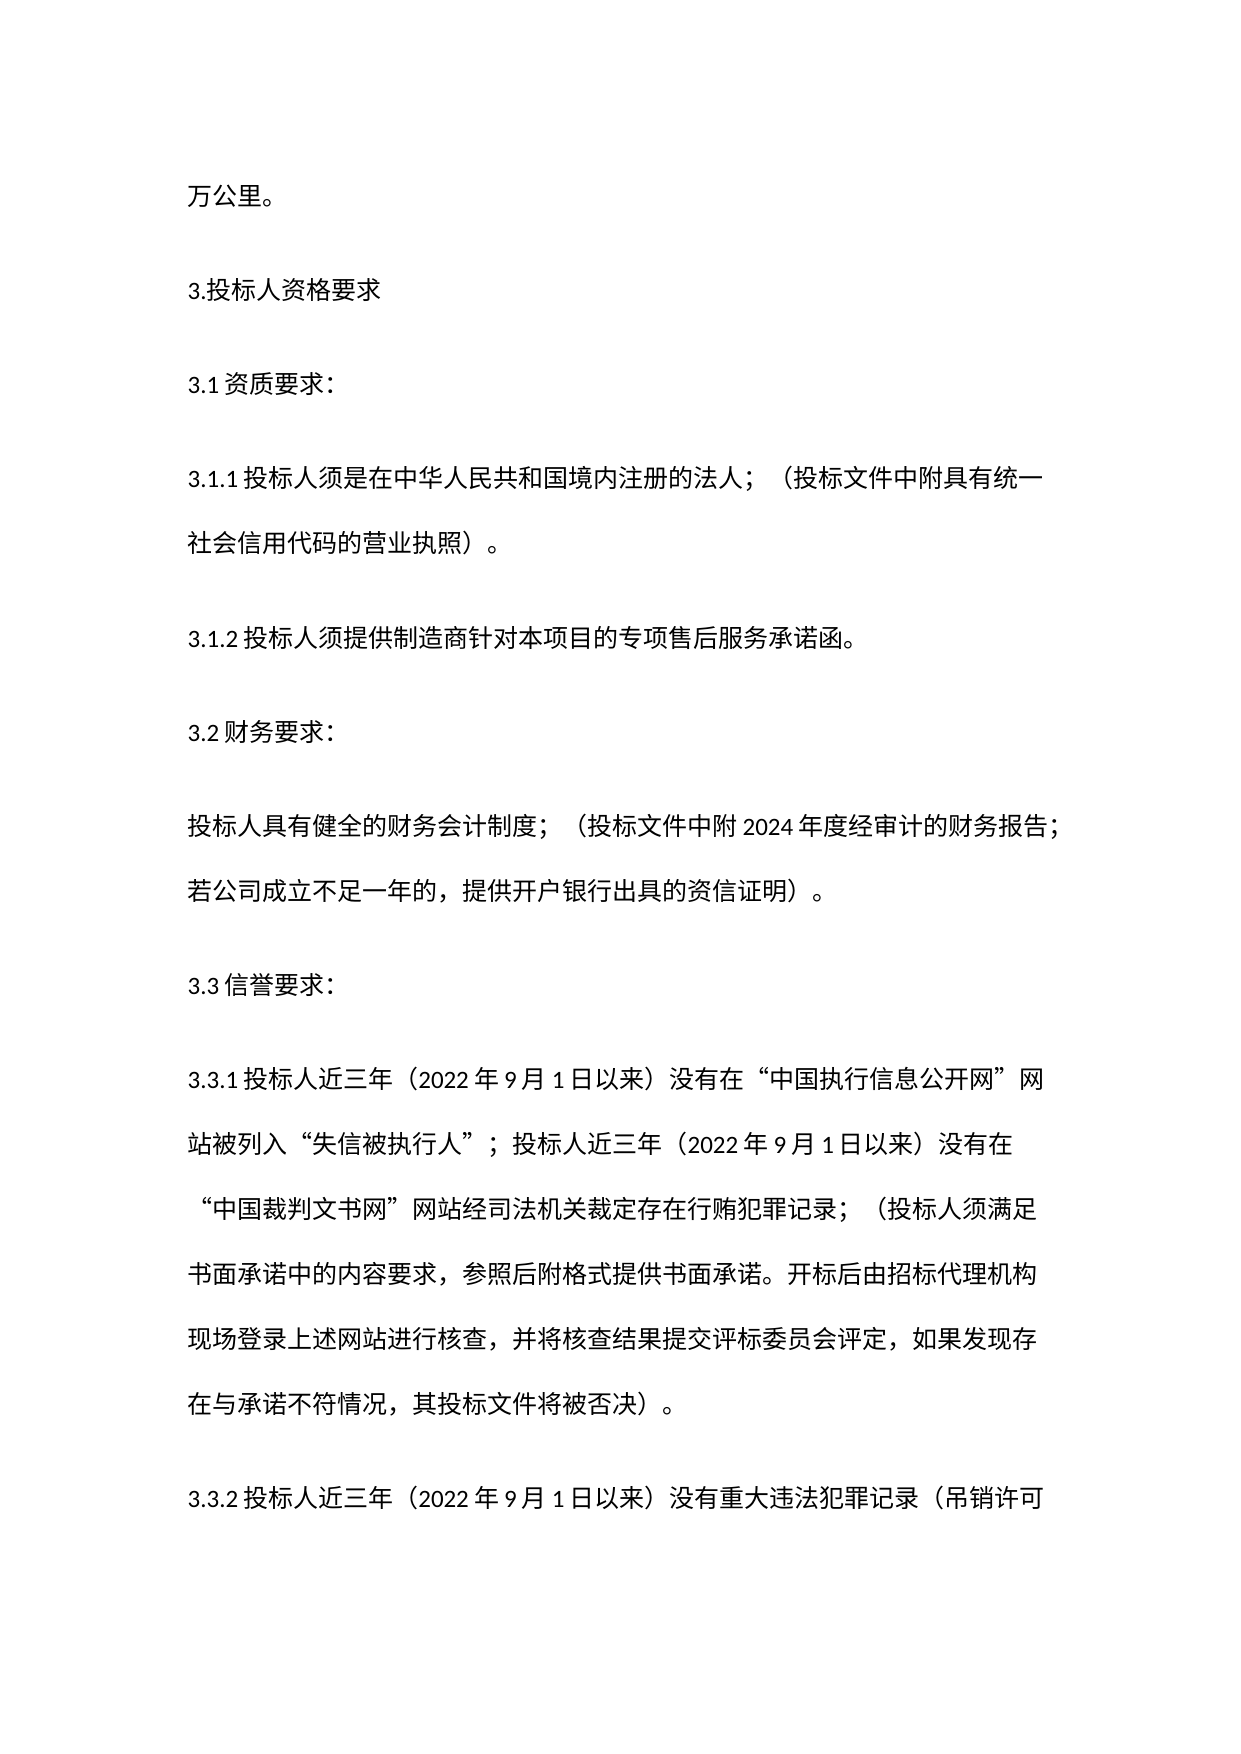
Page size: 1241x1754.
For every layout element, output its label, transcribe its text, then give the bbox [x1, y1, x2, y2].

text 3.1.1投标人须是在中华人民共和国境内注册的法人；（投标文件中附具有统一社会信用代码的营业执照）。 [187, 444, 1053, 574]
text 3.3信誉要求： [187, 951, 1053, 1016]
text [187, 1464, 1053, 1529]
text 3.投标人资格要求 [187, 256, 1053, 321]
text 3.1.2投标人须提供制造商针对本项目的专项售后服务承诺函。 [187, 604, 1053, 669]
text 投标人具有健全的财务会计制度；（投标文件中附2024年度经审计的财务报告；若公司成立不足一年的，提供开户银行出具的资信证明）。 [187, 792, 1053, 922]
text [187, 162, 1053, 227]
text 3.3.1投标人近三年（2022年9月1日以来）没有在“中国执行信息公开网”网站被列入“失信被执行人”；投标人近三年（2022年9月1日以来）没有在“中国裁判文书网”网站经司法机关裁定存在行贿犯罪记录；（投标人须满足书面承诺中的内容要求，参照后附格式提供书面承诺。开标后由招标代理机构现场登录上述网站进行核查，并将核查结果提交评标委员会评定，如果发现存在与承诺不符情况，其投标文件将被否决）。 [187, 1045, 1053, 1435]
text 3.1资质要求： [187, 350, 1053, 415]
text 3.2财务要求： [187, 698, 1053, 763]
